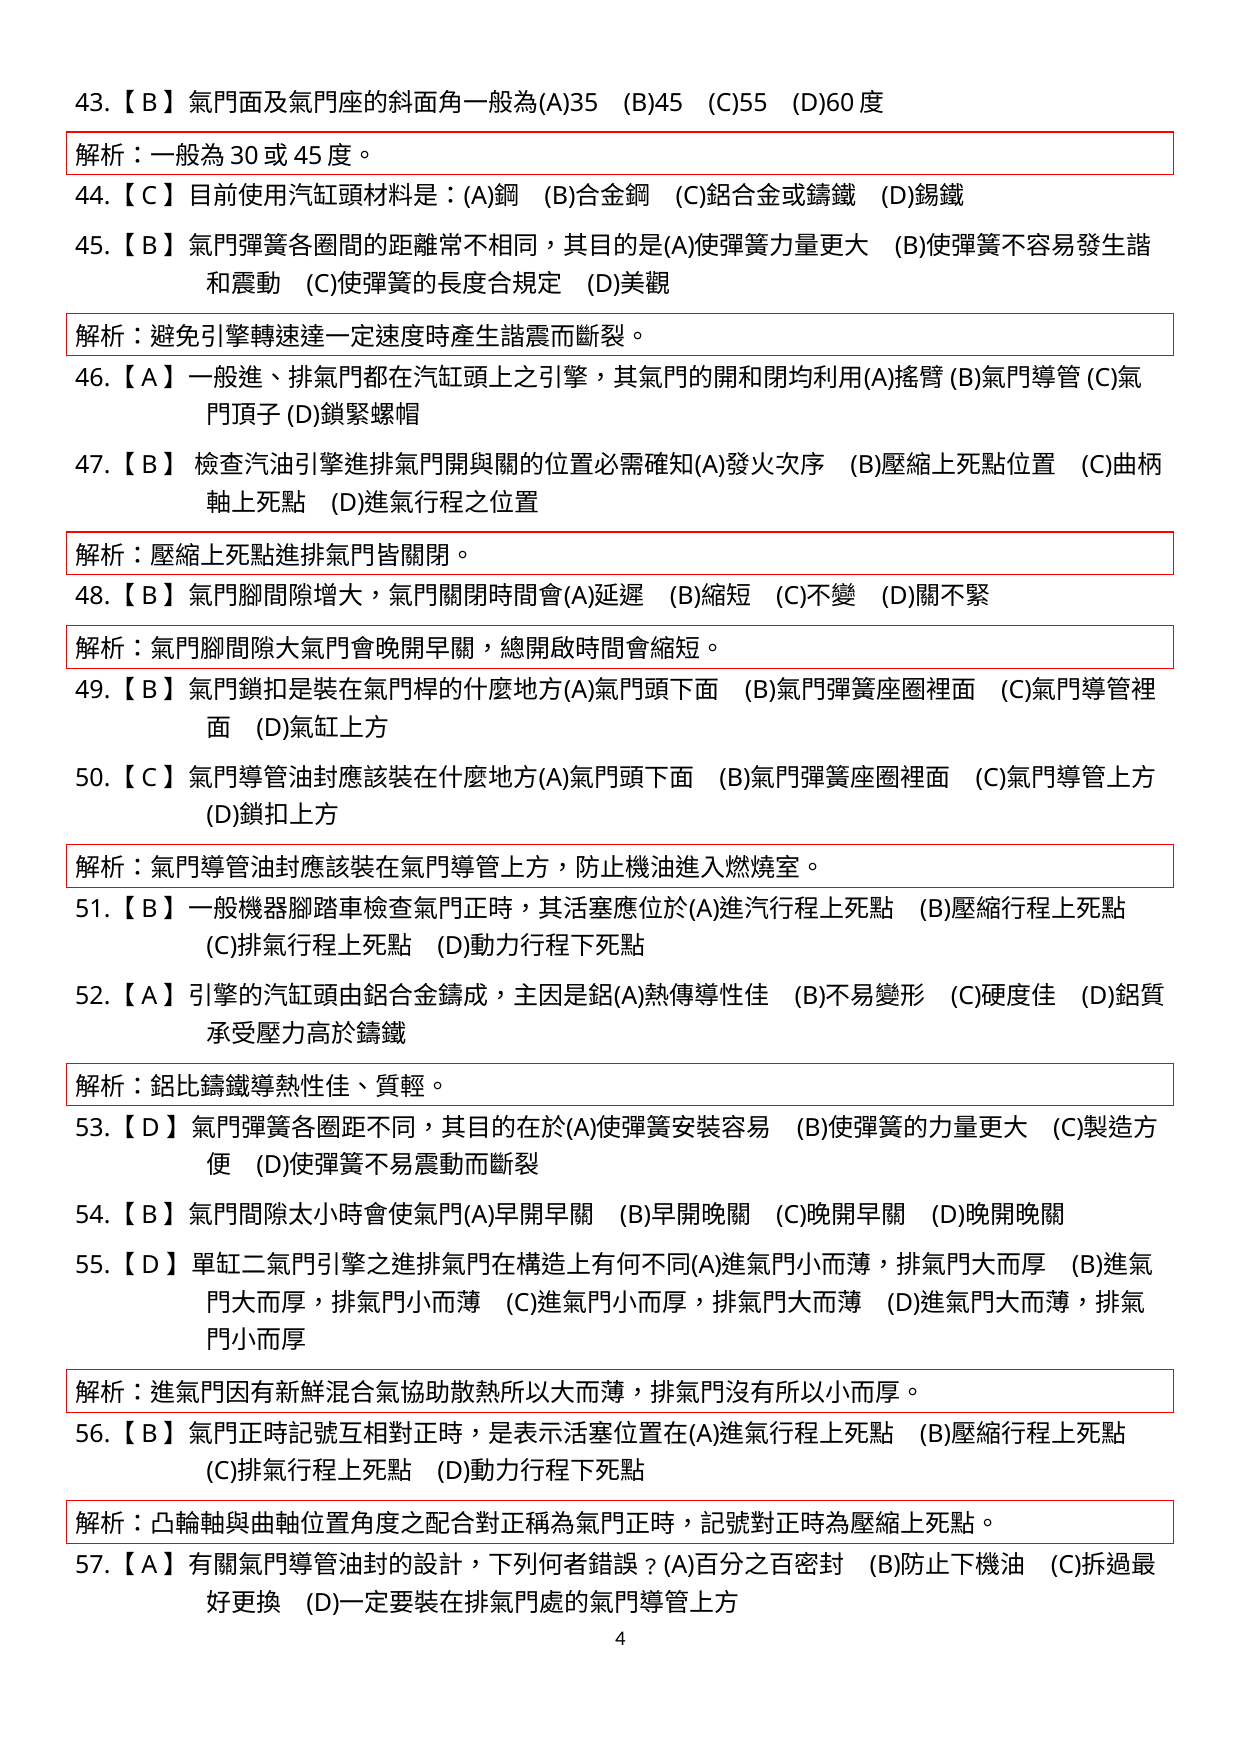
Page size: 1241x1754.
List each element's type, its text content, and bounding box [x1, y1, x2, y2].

text 52.【 A 】引擎的汽缸頭由鋁合金鑄成，主因是鋁(A)熱傳導性佳 (B)不易變形 (C)硬度佳 (D)鋁質承受壓力高於鑄鐵 [75, 975, 1165, 1050]
text 解析：鋁比鑄鐵導熱性佳、質輕。 [67, 1064, 1173, 1105]
text 53.【 D 】氣門彈簧各圈距不同，其目的在於(A)使彈簧安裝容易 (B)使彈簧的力量更大 (C)製造方便 (D)使彈簧不易震動而斷裂 [75, 1106, 1165, 1181]
text 49.【 B 】氣門鎖扣是裝在氣門桿的什麼地方(A)氣門頭下面 (B)氣門彈簧座圈裡面 (C)氣門導管裡面 (D)氣缸上方 [75, 669, 1165, 744]
text 56.【 B 】氣門正時記號互相對正時，是表示活塞位置在(A)進氣行程上死點 (B)壓縮行程上死點 (C)排氣行程上死點 (D)動力行程下死點 [75, 1413, 1165, 1488]
text 解析：壓縮上死點進排氣門皆關閉。 [67, 533, 1173, 574]
text 43.【 B 】氣門面及氣門座的斜面角一般為(A)35 (B)45 (C)55 (D)60度 [75, 81, 1165, 119]
text 解析：氣門導管油封應該裝在氣門導管上方，防止機油進入燃燒室。 [67, 845, 1173, 887]
text 解析：氣門腳間隙大氣門會晚開早關，總開啟時間會縮短。 [67, 626, 1173, 668]
text 54.【 B 】氣門間隙太小時會使氣門(A)早開早關 (B)早開晚關 (C)晚開早關 (D)晚開晚關 [75, 1194, 1165, 1231]
text 50.【 C 】氣門導管油封應該裝在什麼地方(A)氣門頭下面 (B)氣門彈簧座圈裡面 (C)氣門導管上方 (D)鎖扣上方 [75, 756, 1165, 831]
text 解析：一般為30或45度。 [67, 133, 1173, 174]
text 解析：凸輪軸與曲軸位置角度之配合對正稱為氣門正時，記號對正時為壓縮上死點。 [67, 1501, 1173, 1543]
text 57.【 A 】有關氣門導管油封的設計，下列何者錯誤﹖(A)百分之百密封 (B)防止下機油 (C)拆過最好更換 (D)一定要裝在排氣門處的氣門導管上方 [75, 1544, 1165, 1619]
text 47.【 B 】 檢查汽油引擎進排氣門開與關的位置必需確知(A)發火次序 (B)壓縮上死點位置 (C)曲柄軸上死點 (D)進氣行程之位置 [75, 444, 1165, 519]
text 44.【 C 】目前使用汽缸頭材料是：(A)鋼 (B)合金鋼 (C)鋁合金或鑄鐵 (D)錫鐵 [75, 175, 1165, 213]
text 51.【 B 】一般機器腳踏車檢查氣門正時，其活塞應位於(A)進汽行程上死點 (B)壓縮行程上死點 (C)排氣行程上死點 (D)動力行程下死點 [75, 888, 1165, 963]
text 解析：避免引擎轉速達一定速度時產生諧震而斷裂。 [67, 314, 1173, 355]
text 55.【 D 】單缸二氣門引擎之進排氣門在構造上有何不同(A)進氣門小而薄，排氣門大而厚 (B)進氣門大而厚，排氣門小而薄 (C)進氣門小而厚，排氣門大而薄 (D)進氣門大而薄，排氣門小而厚 [75, 1244, 1165, 1356]
text 48.【 B 】氣門腳間隙增大，氣門關閉時間會(A)延遲 (B)縮短 (C)不變 (D)關不緊 [75, 575, 1165, 613]
text 45.【 B 】氣門彈簧各圈間的距離常不相同，其目的是(A)使彈簧力量更大 (B)使彈簧不容易發生諧和震動 (C)使彈簧的長度合規定 (D)美觀 [75, 225, 1165, 300]
text 46.【 A 】一般進、排氣門都在汽缸頭上之引擎，其氣門的開和閉均利用(A)搖臂 (B)氣門導管 (C)氣門頂子 (D)鎖緊螺帽 [75, 356, 1165, 431]
text 解析：進氣門因有新鮮混合氣協助散熱所以大而薄，排氣門沒有所以小而厚。 [67, 1370, 1173, 1412]
